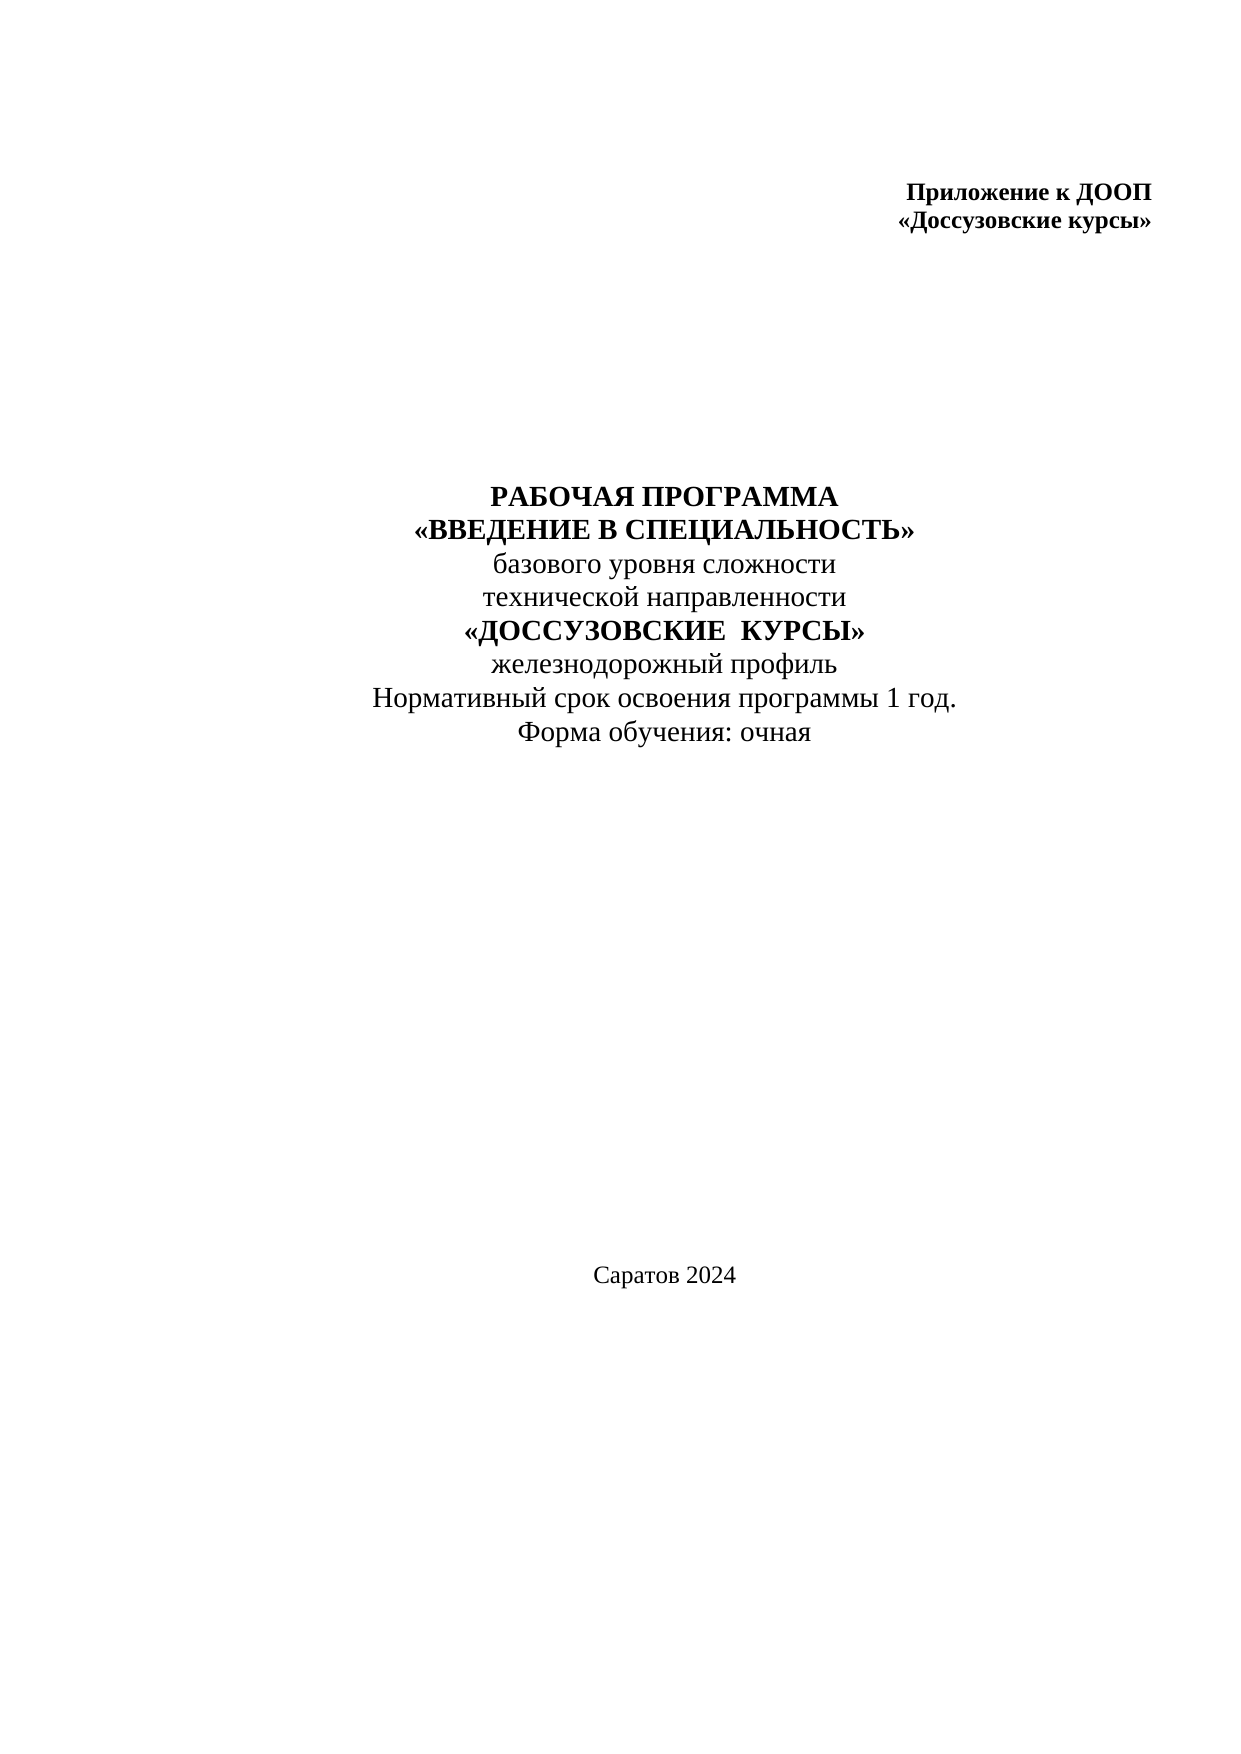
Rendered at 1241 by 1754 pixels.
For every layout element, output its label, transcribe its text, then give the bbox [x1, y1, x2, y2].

text технической направленности [177, 579, 1152, 613]
text Приложение к ДООП [133, 177, 1152, 205]
title железнодорожный профиль [177, 647, 1152, 680]
text «Доссузовские курсы» [133, 205, 1152, 234]
title «ДОССУЗОВСКИЕ курсы» [177, 613, 1152, 647]
title «ВВЕДЕНИЕ В СПЕЦИАЛЬНОСТЬ» [177, 512, 1152, 546]
title РАБОЧАЯ программа [177, 479, 1152, 512]
text Форма обучения: очная [177, 714, 1152, 747]
title базового уровня сложности [177, 546, 1152, 579]
text Нормативный срок освоения программы 1 год. [177, 680, 1152, 714]
text Саратов 2024 [177, 1260, 1152, 1289]
